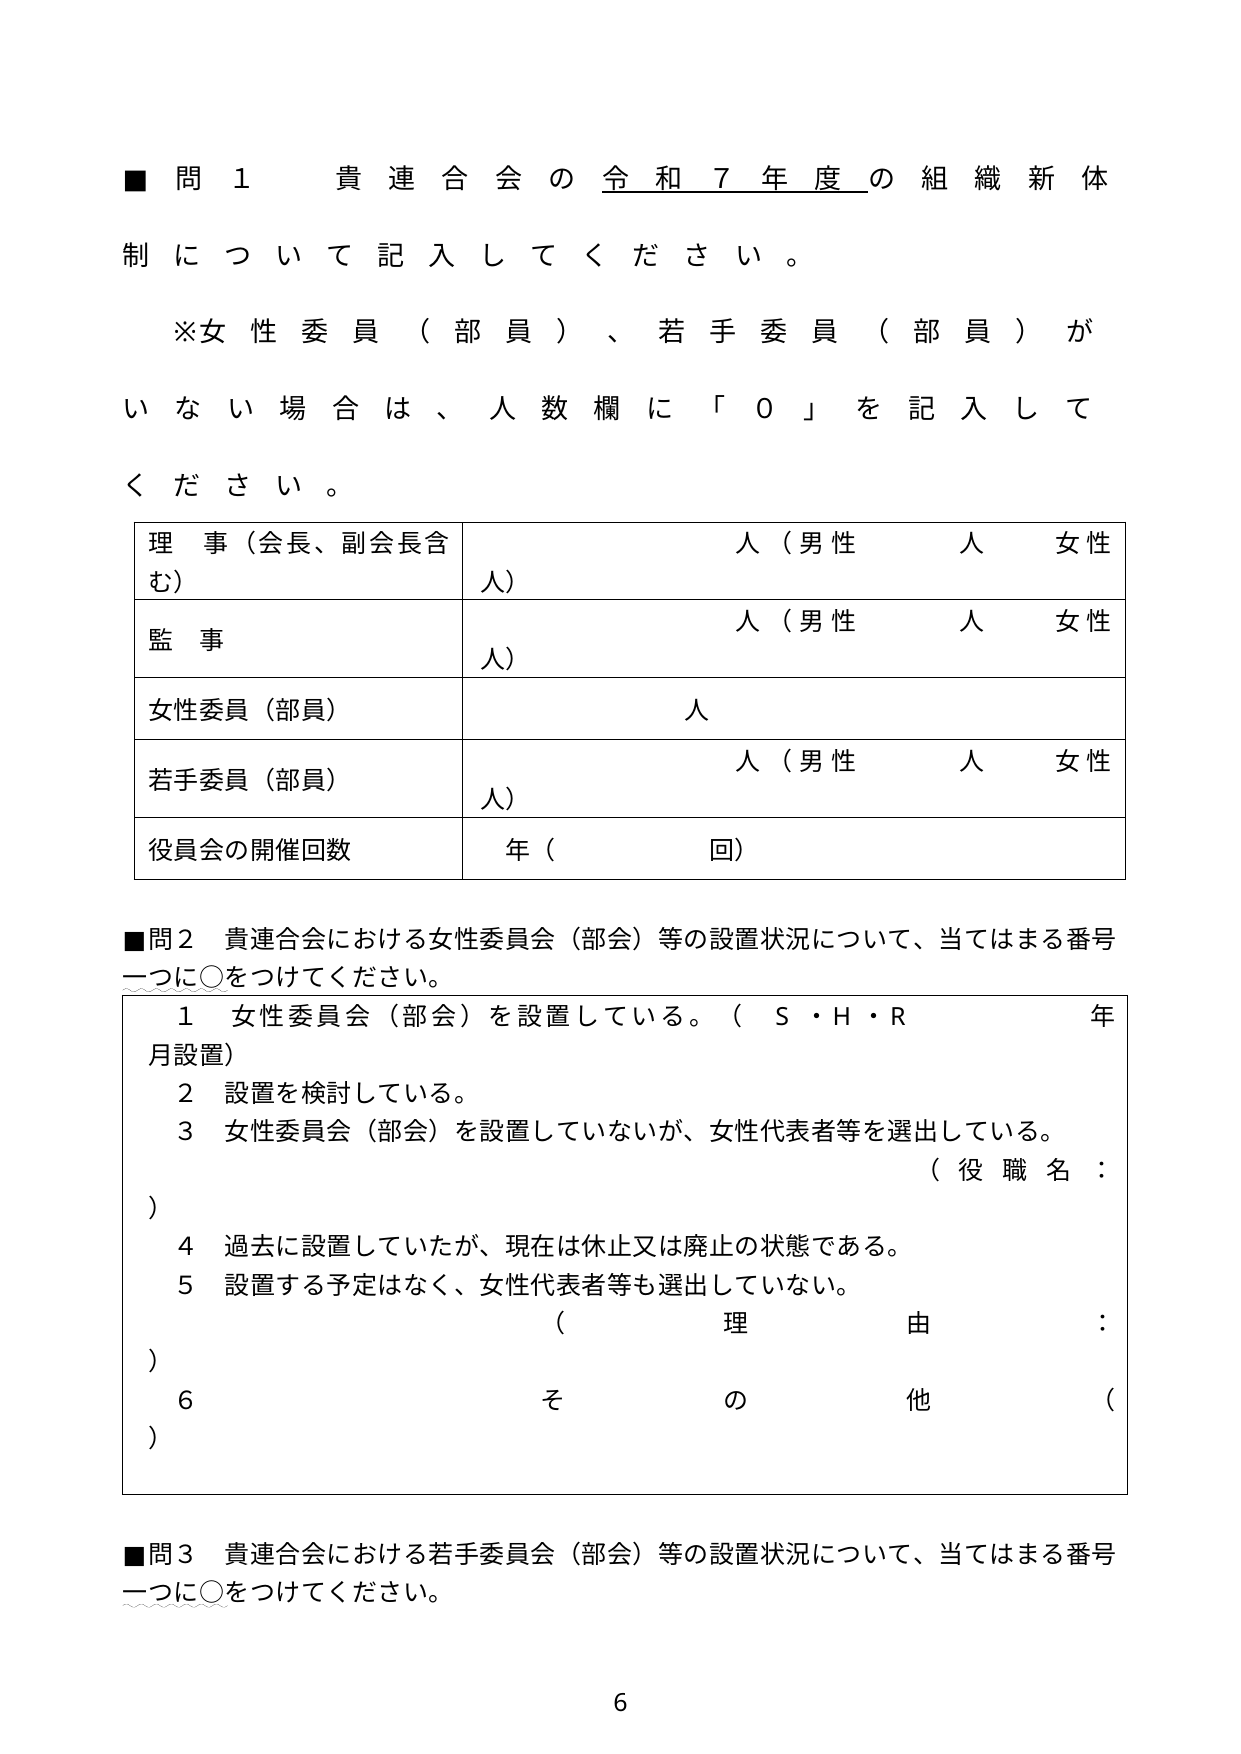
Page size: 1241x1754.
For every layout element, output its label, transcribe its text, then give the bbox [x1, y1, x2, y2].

table_cell 人（男性 人 女性 人） [463, 740, 1125, 817]
text ■問２ 貴連合会における女性委員会（部会）等の設置状況について、当てはまる番号一つに○をつけてください。 [122, 918, 1118, 995]
table_cell 年（ 回） [463, 818, 1125, 879]
table_header 理 事（会長、副会長含む） [135, 523, 462, 599]
table_header 人（男性 人 女性 人） [463, 523, 1125, 599]
table_cell 役員会の開催回数 [135, 818, 462, 879]
text ■問３ 貴連合会における若手委員会（部会）等の設置状況について、当てはまる番号一つに○をつけてください。 [122, 1533, 1118, 1610]
table_cell 若手委員（部員） [135, 740, 462, 817]
table_cell 女性委員（部員） [135, 678, 462, 739]
table_cell 監 事 [135, 600, 462, 677]
table_cell 人 [463, 678, 1125, 739]
text ■問１ 貴連合会の令和７年度の組織新体制について記入してください。 [122, 138, 1132, 292]
table_header １ 女性委員会（部会）を設置している。（ S・H・R 年 月設置） ２ 設置を検討している。 ３ 女性委員会（部会）を設置していないが、女性代表者等を選出している。 （役職名： ） ４ 過去に設置していたが、現在は休止又は廃止の状態である。 ５ 設置する予定はなく、女性代表者等も選出していない。 （理由： ） ６ その他（ ） [123, 996, 1127, 1494]
text ※女性委員（部員）、若手委員（部員）がいない場合は、人数欄に「０」を記入してください。 [122, 292, 1118, 522]
table_cell 人（男性 人 女性 人） [463, 600, 1125, 677]
